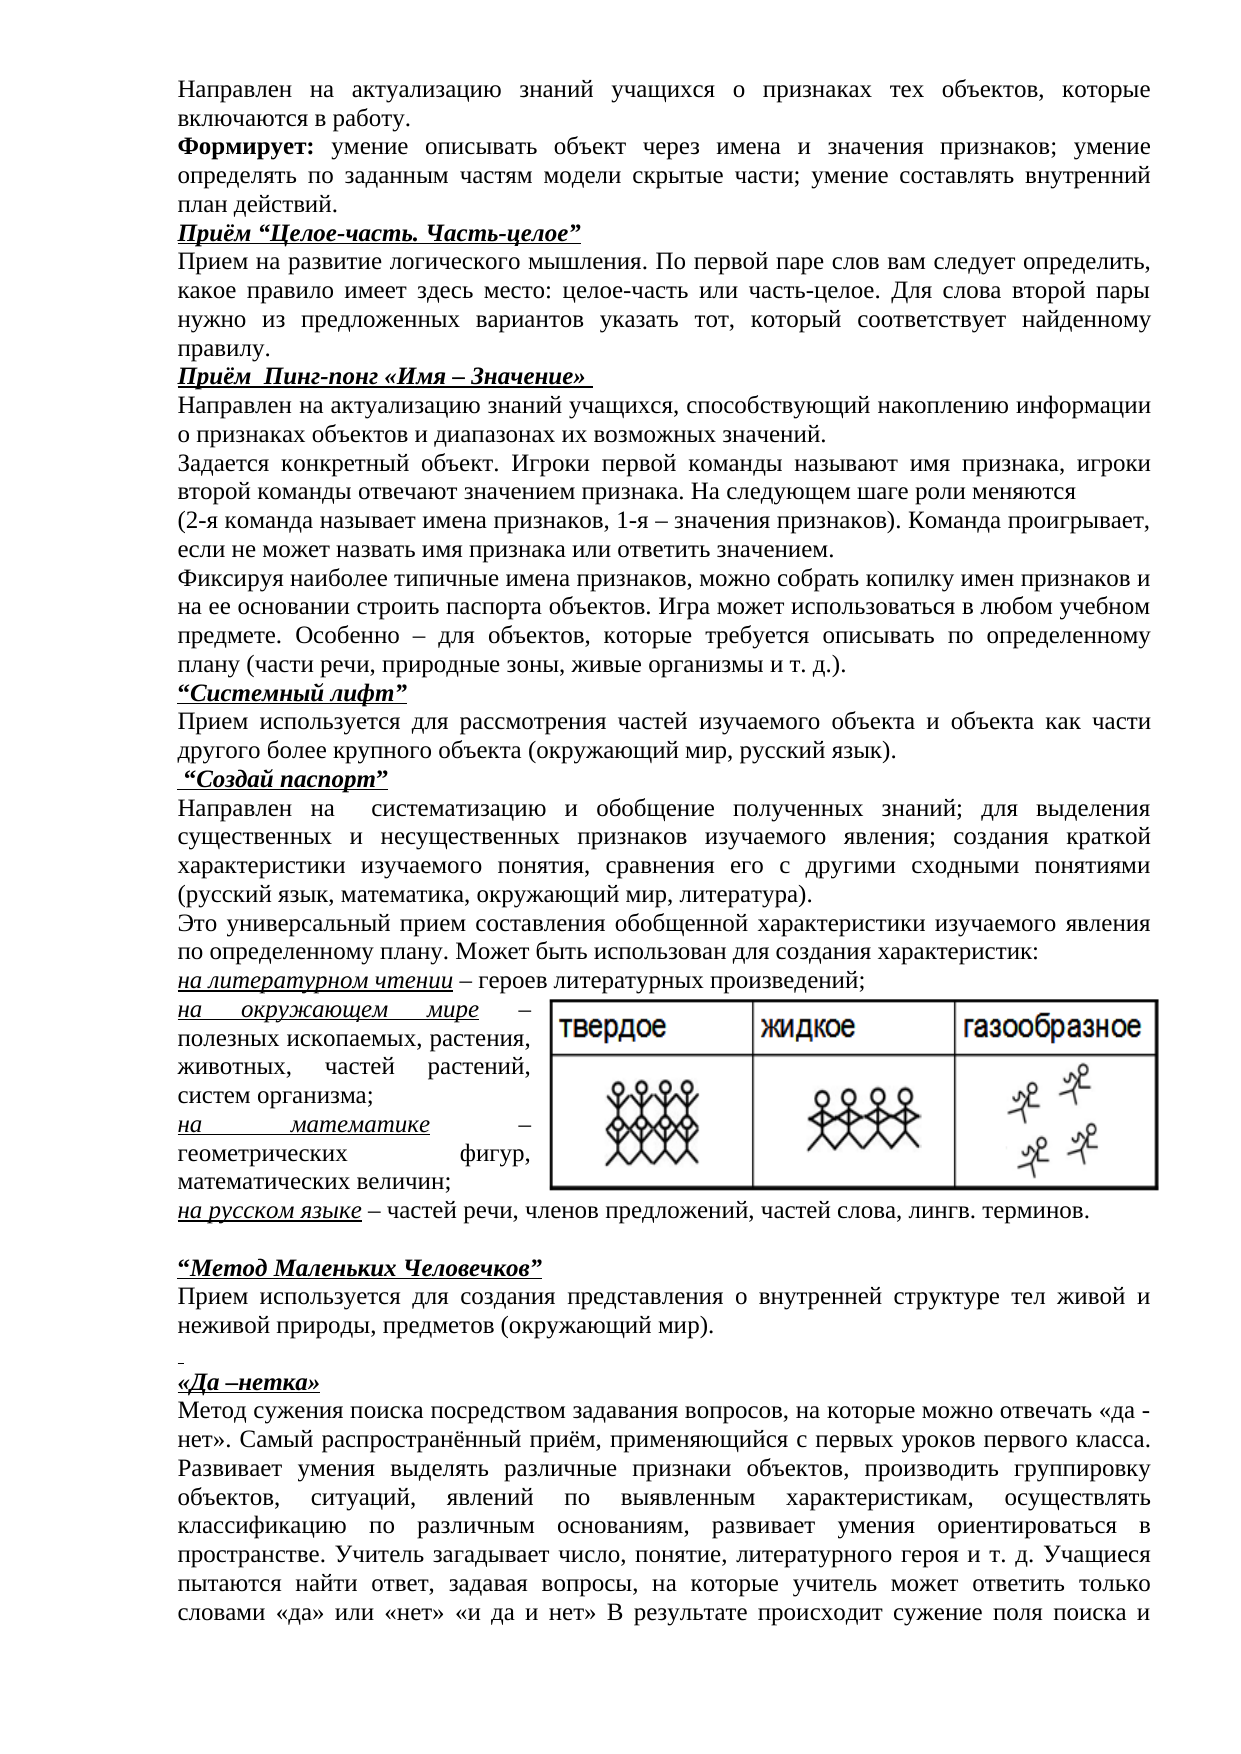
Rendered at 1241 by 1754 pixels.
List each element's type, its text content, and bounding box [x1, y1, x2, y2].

text Задается конкретный объект. Игроки первой команды называют имя признака, игроки второй команды отвечают значением признака. На следующем шаге роли меняются [177, 448, 1152, 505]
text Фиксируя наиболее типичные имена признаков, можно собрать копилку имен признаков и на ее основании строить паспорта объектов. Игра может использоваться в любом учебном предмете. Особенно – для объектов, которые требуется описывать по определенному плану (части речи, природные зоны, живые организмы и т. д.). [177, 563, 1152, 678]
text (2-я команда называет имена признаков, 1-я – значения признаков). Команда проигрывает, если не может назвать имя признака или ответить значением. [177, 505, 1152, 563]
text “Системный лифт” [177, 678, 1152, 706]
text Это универсальный прием составления обобщенной характеристики изучаемого явления по определенному плану. Может быть использован для создания характеристик: [177, 908, 1152, 965]
text “Метод Маленьких Человечков” [177, 1253, 1152, 1281]
text на литературном чтении – героев литературных произведений; [177, 965, 1152, 994]
text «Да –нетка» [177, 1367, 1152, 1396]
text на математике – геометрических фигур, математических величин; [177, 1109, 1152, 1195]
text на окружающем мире – полезных ископаемых, растения, животных, частей растений, систем организма; [177, 994, 1152, 1109]
text Формирует: умение описывать объект через имена и значения признаков; умение определять по заданным частям модели скрытые части; умение составлять внутренний план действий. [177, 131, 1152, 218]
text Направлен на актуализацию знаний учащихся, способствующий накоплению информации о признаках объектов и диапазонах их возможных значений. [177, 390, 1152, 448]
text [177, 1396, 1152, 1626]
text Приём “Целое-часть. Часть-целое” [177, 218, 1152, 246]
text “Создай паспорт” [177, 764, 1152, 793]
text Направлен на актуализацию знаний учащихся о признаках тех объектов, которые включаются в работу. [177, 74, 1152, 131]
text Приём Пинг-понг «Имя – Значение» [177, 361, 1152, 390]
text Направлен на систематизацию и обобщение полученных знаний; для выделения существенных и несущественных признаков изучаемого явления; создания краткой характеристики изучаемого понятия, сравнения его с другими сходными понятиями (русский язык, математика, окружающий мир, литература). [177, 793, 1152, 908]
text Прием на развитие логического мышления. По первой паре слов вам следует определить, какое правило имеет здесь место: целое-часть или часть-целое. Для слова второй пары нужно из предложенных вариантов указать тот, который соответствует найденному правилу. [177, 246, 1152, 361]
text Прием используется для рассмотрения частей изучаемого объекта и объекта как части другого более крупного объекта (окружающий мир, русский язык). [177, 706, 1152, 764]
picture [549, 998, 1160, 1192]
text Прием используется для создания представления о внутренней структуре тел живой и неживой природы, предметов (окружающий мир). [177, 1281, 1152, 1339]
text на русском языке – частей речи, членов предложений, частей слова, лингв. терминов. [177, 1195, 1152, 1224]
